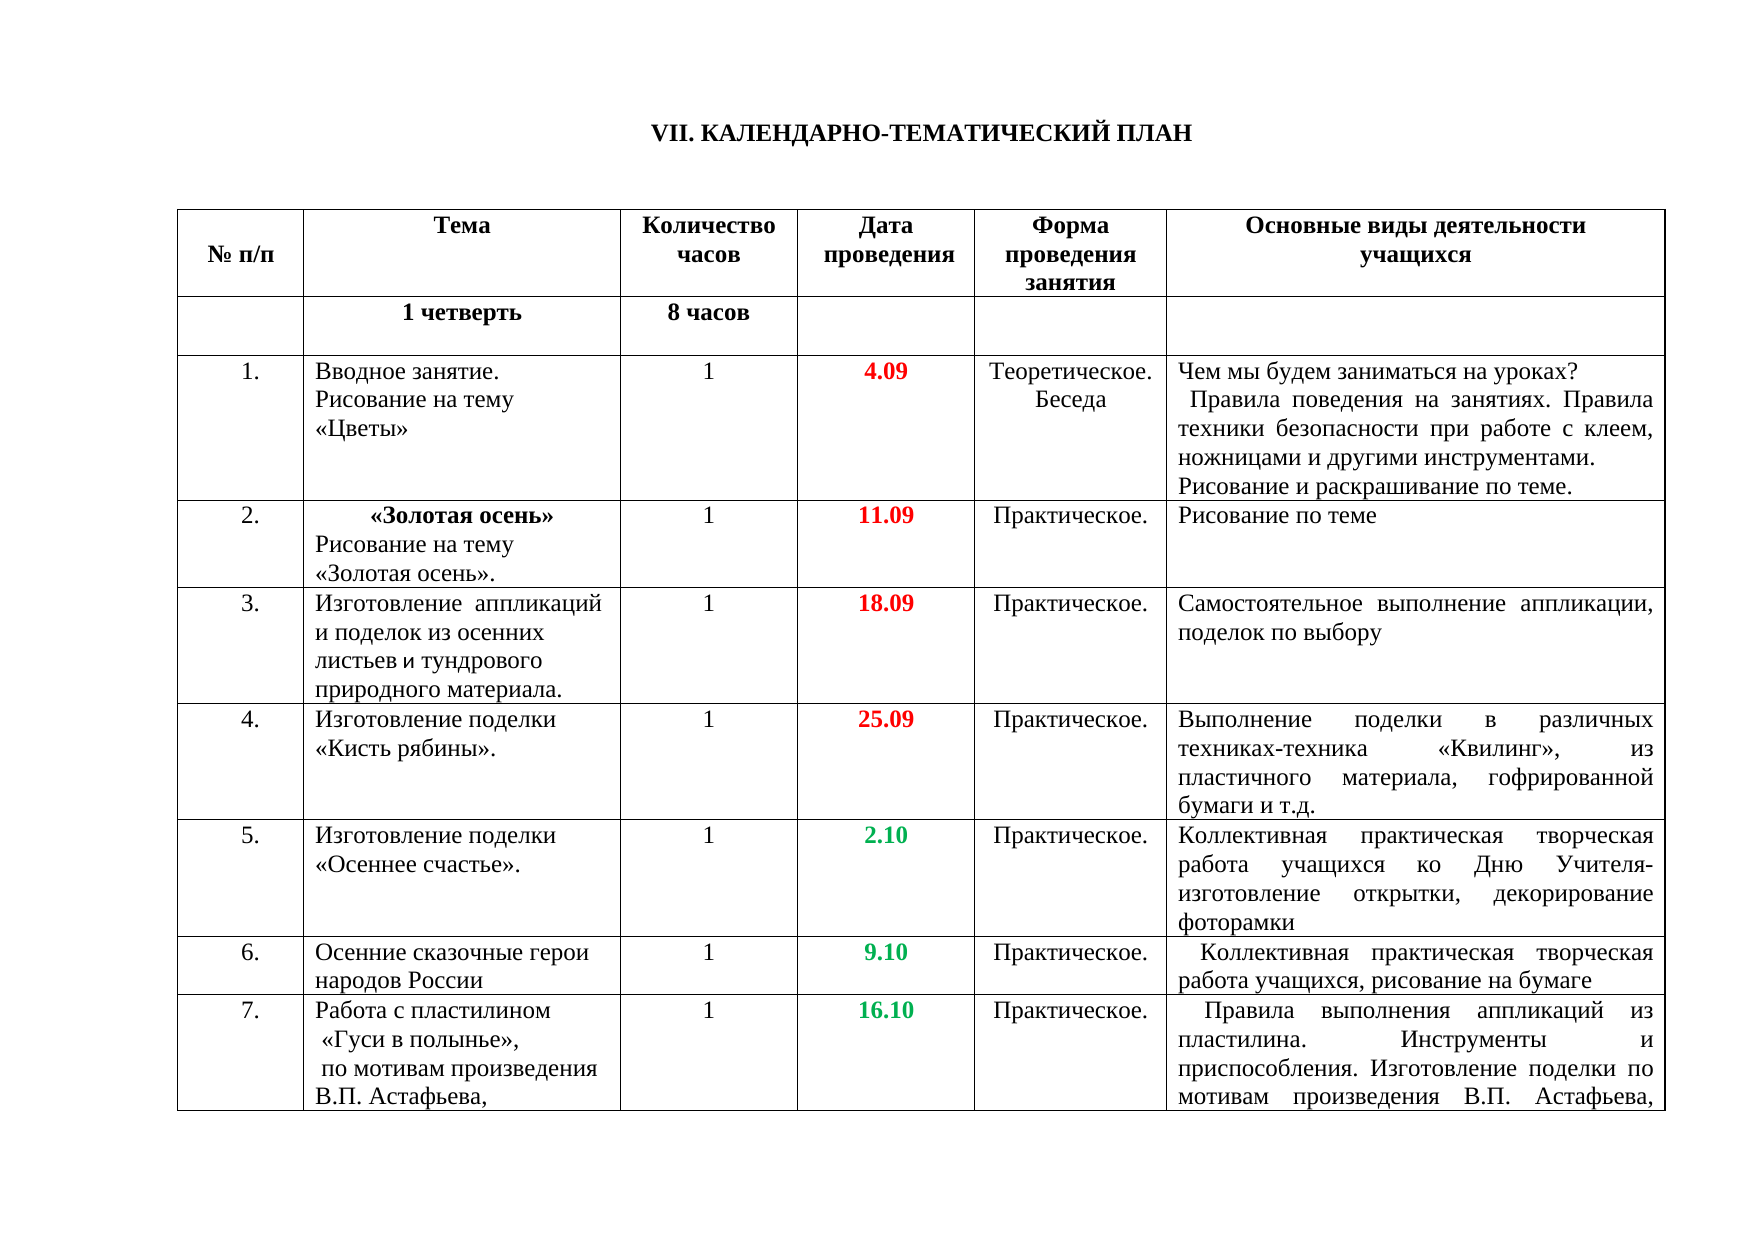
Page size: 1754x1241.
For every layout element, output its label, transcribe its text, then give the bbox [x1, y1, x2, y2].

table_header № п/п [178, 210, 303, 296]
table_cell [1167, 297, 1664, 355]
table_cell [304, 995, 620, 1110]
table_cell Практическое. [975, 937, 1166, 994]
table_cell Вводное занятие. Рисование на тему «Цветы» [304, 356, 620, 499]
table_cell Коллективная практическая творческая работа учащихся, рисование на бумаге [1167, 937, 1664, 994]
table_cell 1 [621, 704, 797, 819]
table_cell Рисование по теме [1167, 501, 1664, 587]
table_cell 2.10 [798, 820, 974, 936]
table_cell Осенние сказочные герои народов России [304, 937, 620, 994]
table_cell Самостоятельное выполнение аппликации, поделок по выбору [1167, 588, 1664, 703]
table_header Дата проведения [798, 210, 974, 296]
table_header Тема [304, 210, 620, 296]
table_cell 1 [621, 820, 797, 936]
table_cell [178, 297, 303, 355]
table_cell 1 [621, 501, 797, 587]
table_cell 8 часов [621, 297, 797, 355]
table_cell [975, 297, 1166, 355]
table_cell Практическое. [975, 588, 1166, 703]
table_cell Изготовление аппликаций и поделок из осенних листьев и тундрового природного материала. [304, 588, 620, 703]
table_cell [798, 297, 974, 355]
table_cell 1 [621, 937, 797, 994]
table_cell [1167, 995, 1664, 1110]
table_header Форма проведения занятия [975, 210, 1166, 296]
table_cell [178, 356, 303, 499]
table_cell Практическое. [975, 995, 1166, 1110]
table_cell [178, 820, 303, 936]
text VII. КАЛЕНДАРНО-ТЕМАТИЧЕСКИЙ ПЛАН [177, 118, 1665, 147]
table_cell 18.09 [798, 588, 974, 703]
table_cell Изготовление поделки «Кисть рябины». [304, 704, 620, 819]
table_cell 9.10 [798, 937, 974, 994]
table_cell Изготовление поделки «Осеннее счастье». [304, 820, 620, 936]
table_cell [178, 501, 303, 587]
table_cell Практическое. [975, 820, 1166, 936]
table_header Количество часов [621, 210, 797, 296]
table_cell 1 четверть [304, 297, 620, 355]
table_cell 25.09 [798, 704, 974, 819]
table_cell Практическое. [975, 501, 1166, 587]
table_header Основные виды деятельности учащихся [1167, 210, 1664, 296]
table_cell 16.10 [798, 995, 974, 1110]
table_cell 11.09 [798, 501, 974, 587]
table_cell 1 [621, 588, 797, 703]
table_cell [178, 995, 303, 1110]
table_cell 1 [621, 356, 797, 499]
table_cell Выполнение поделки в различных техниках-техника «Квилинг», из пластичного материала, гофрированной бумаги и т.д. [1167, 704, 1664, 819]
table_cell [178, 704, 303, 819]
table_cell «Золотая осень» Рисование на тему «Золотая осень». [304, 501, 620, 587]
table_cell [178, 588, 303, 703]
table_cell Чем мы будем заниматься на уроках? Правила поведения на занятиях. Правила техники безопасности при работе с клеем, ножницами и другими инструментами. Рисование и раскрашивание по теме. [1167, 356, 1664, 499]
table_cell 1 [621, 995, 797, 1110]
table_cell Практическое. [975, 704, 1166, 819]
table_cell [178, 937, 303, 994]
table_cell Теоретическое. Беседа [975, 356, 1166, 499]
table_cell 4.09 [798, 356, 974, 499]
table_cell Коллективная практическая творческая работа учащихся ко Дню Учителя-изготовление открытки, декорирование фоторамки [1167, 820, 1664, 936]
